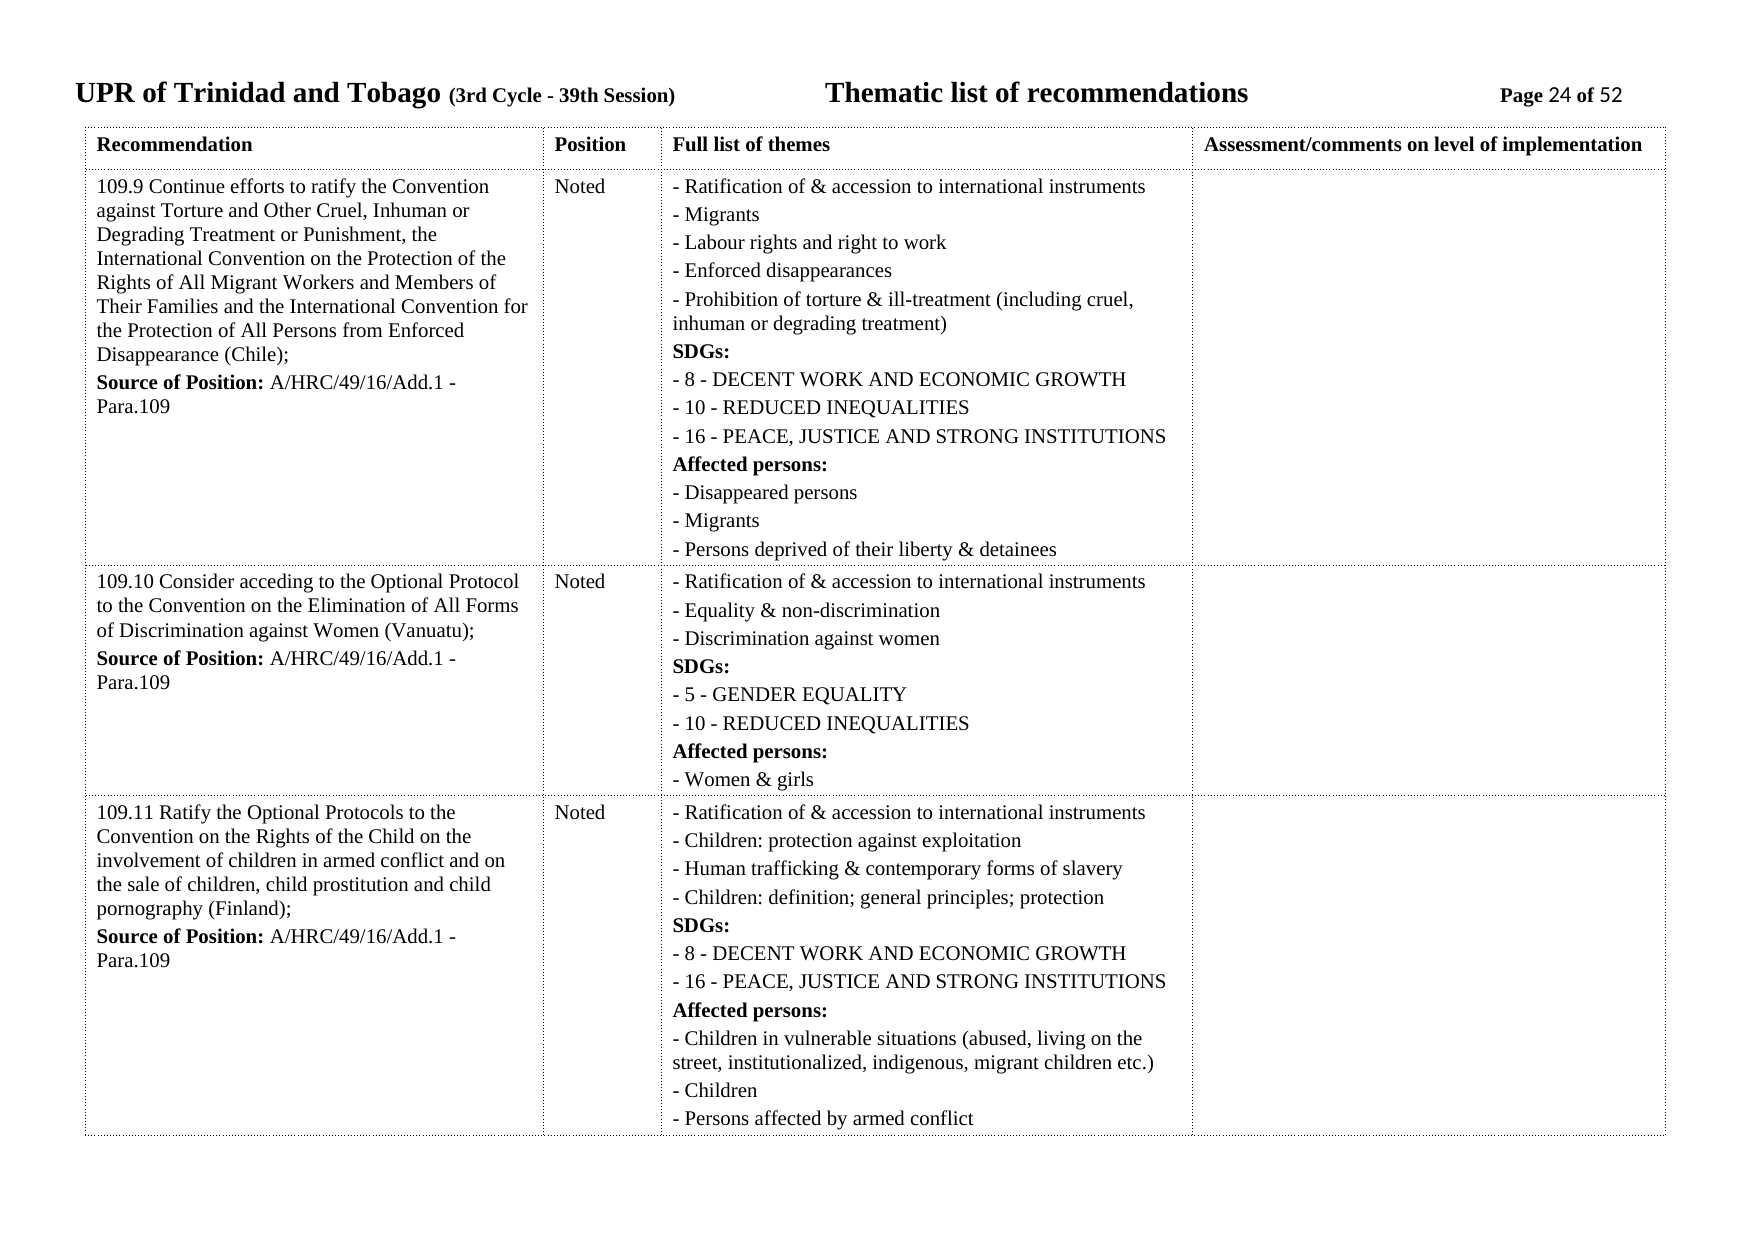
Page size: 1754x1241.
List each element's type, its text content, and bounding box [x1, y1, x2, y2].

table_cell - Ratification of & accession to international instruments - Equality & non-discrimination - Discrimination against women SDGs: - 5 - GENDER EQUALITY - 10 - REDUCED INEQUALITIES Affected persons: - Women & girls [661, 565, 1193, 795]
table_cell [1193, 565, 1665, 795]
table_header Assessment/comments on level of implementation [1193, 127, 1665, 169]
table_header Position [543, 127, 661, 169]
table_cell Noted [543, 795, 661, 1134]
table_header Recommendation [85, 127, 543, 169]
table_cell [1193, 169, 1665, 565]
table_cell - Ratification of & accession to international instruments - Migrants - Labour rights and right to work - Enforced disappearances - Prohibition of torture & ill-treatment (including cruel, inhuman or degrading treatment) SDGs: - 8 - DECENT WORK AND ECONOMIC GROWTH - 10 - REDUCED INEQUALITIES - 16 - PEACE, JUSTICE AND STRONG INSTITUTIONS Affected persons: - Disappeared persons - Migrants - Persons deprived of their liberty & detainees [661, 169, 1193, 565]
table_header Full list of themes [661, 127, 1193, 169]
table_cell [1193, 795, 1665, 1134]
table_cell 109.9 Continue efforts to ratify the Convention against Torture and Other Cruel, Inhuman or Degrading Treatment or Punishment, the International Convention on the Protection of the Rights of All Migrant Workers and Members of Their Families and the International Convention for the Protection of All Persons from Enforced Disappearance (Chile); Source of Position: A/HRC/49/16/Add.1 - Para.109 [85, 169, 543, 565]
table_cell 109.11 Ratify the Optional Protocols to the Convention on the Rights of the Child on the involvement of children in armed conflict and on the sale of children, child prostitution and child pornography (Finland); Source of Position: A/HRC/49/16/Add.1 - Para.109 [85, 795, 543, 1134]
table_cell Noted [543, 565, 661, 795]
table_cell Noted [543, 169, 661, 565]
table_cell 109.10 Consider acceding to the Optional Protocol to the Convention on the Elimination of All Forms of Discrimination against Women (Vanuatu); Source of Position: A/HRC/49/16/Add.1 - Para.109 [85, 565, 543, 795]
table_cell - Ratification of & accession to international instruments - Children: protection against exploitation - Human trafficking & contemporary forms of slavery - Children: definition; general principles; protection SDGs: - 8 - DECENT WORK AND ECONOMIC GROWTH - 16 - PEACE, JUSTICE AND STRONG INSTITUTIONS Affected persons: - Children in vulnerable situations (abused, living on the street, institutionalized, indigenous, migrant children etc.) - Children - Persons affected by armed conflict [661, 795, 1193, 1134]
